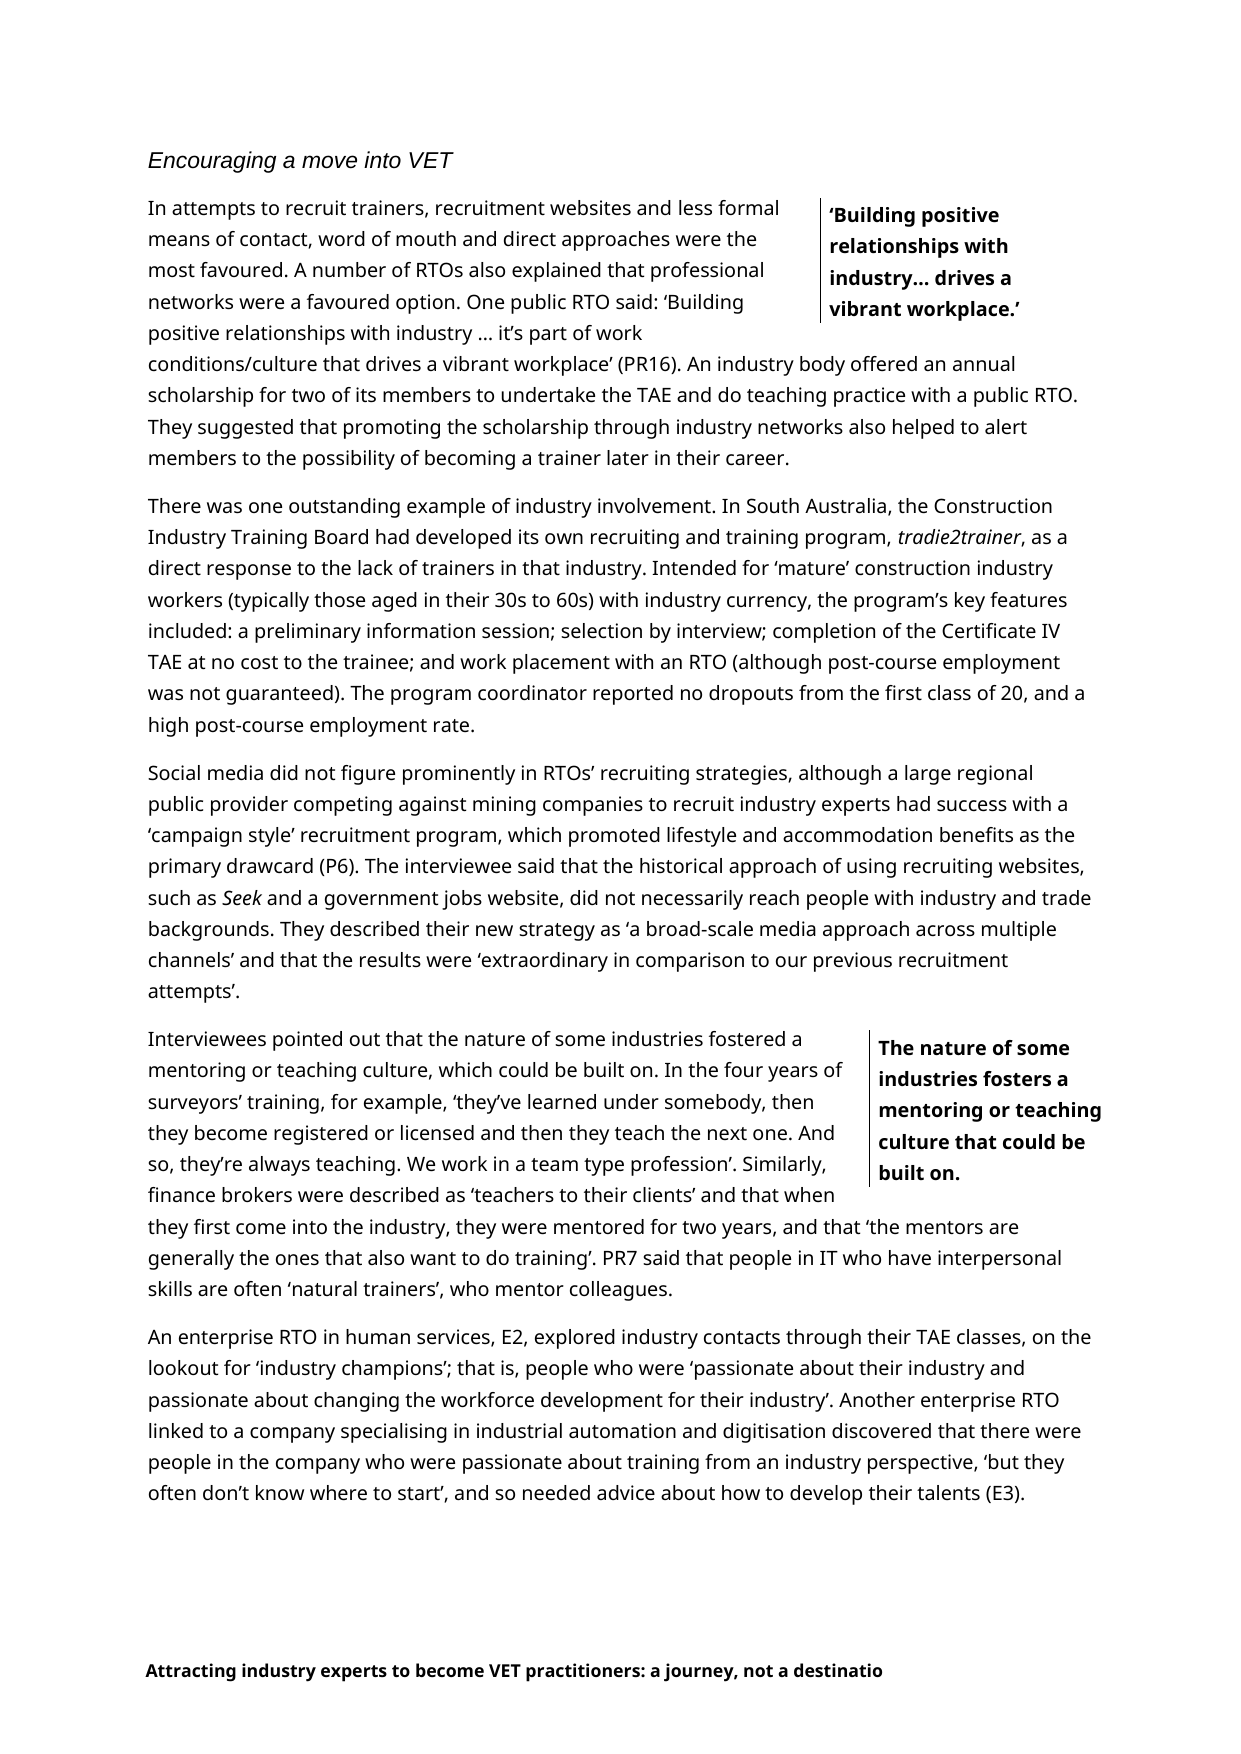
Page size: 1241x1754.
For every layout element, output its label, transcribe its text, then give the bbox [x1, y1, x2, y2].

subtitle Encouraging a move into VET [148, 147, 1092, 174]
text In attempts to recruit trainers, recruitment websites and less formal means of contact, word of mouth and direct approaches were the most favoured. A number of RTOs also explained that professional networks were a favoured option. One public RTO said: ‘Building positive relationships with industry … it’s part of work conditions/culture that drives a vibrant workplace’ (PR16). An industry body offered an annual scholarship for two of its members to undertake the TAE and do teaching practice with a public RTO. They suggested that promoting the scholarship through industry networks also helped to alert members to the possibility of becoming a trainer later in their career. [148, 190, 1092, 472]
text Social media did not figure prominently in RTOs’ recruiting strategies, although a large regional public provider competing against mining companies to recruit industry experts had success with a ‘campaign style’ recruitment program, which promoted lifestyle and accommodation benefits as the primary drawcard (P6). The interviewee said that the historical approach of using recruiting websites, such as Seek and a government jobs website, did not necessarily reach people with industry and trade backgrounds. They described their new strategy as ‘a broad-scale media approach across multiple channels’ and that the results were ‘extraordinary in comparison to our previous recruitment attempts’. [148, 755, 1092, 1005]
text Interviewees pointed out that the nature of some industries fostered a mentoring or teaching culture, which could be built on. In the four years of surveyors’ training, for example, ‘they’ve learned under somebody, then they become registered or licensed and then they teach the next one. And so, they’re always teaching. We work in a team type profession’. Similarly, finance brokers were described as ‘teachers to their clients’ and that when they first come into the industry, they were mentored for two years, and that ‘the mentors are generally the ones that also want to do training’. PR7 said that people in IT who have interpersonal skills are often ‘natural trainers’, who mentor colleagues. [148, 1022, 1092, 1303]
text An enterprise RTO in human services, E2, explored industry contacts through their TAE classes, on the lookout for ‘industry champions’; that is, people who were ‘passionate about their industry and passionate about changing the workforce development for their industry’. Another enterprise RTO linked to a company specialising in industrial automation and digitisation discovered that there were people in the company who were passionate about training from an industry perspective, ‘but they often don’t know where to start’, and so needed advice about how to develop their talents (E3). [148, 1319, 1092, 1507]
text There was one outstanding example of industry involvement. In South Australia, the Construction Industry Training Board had developed its own recruiting and training program, tradie2trainer, as a direct response to the lack of trainers in that industry. Intended for ‘mature’ construction industry workers (typically those aged in their 30s to 60s) with industry currency, the program’s key features included: a preliminary information session; selection by interview; completion of the Certificate IV TAE at no cost to the trainee; and work placement with an RTO (although post-course employment was not guaranteed). The program coordinator reported no dropouts from the first class of 20, and a high post-course employment rate. [148, 488, 1092, 738]
